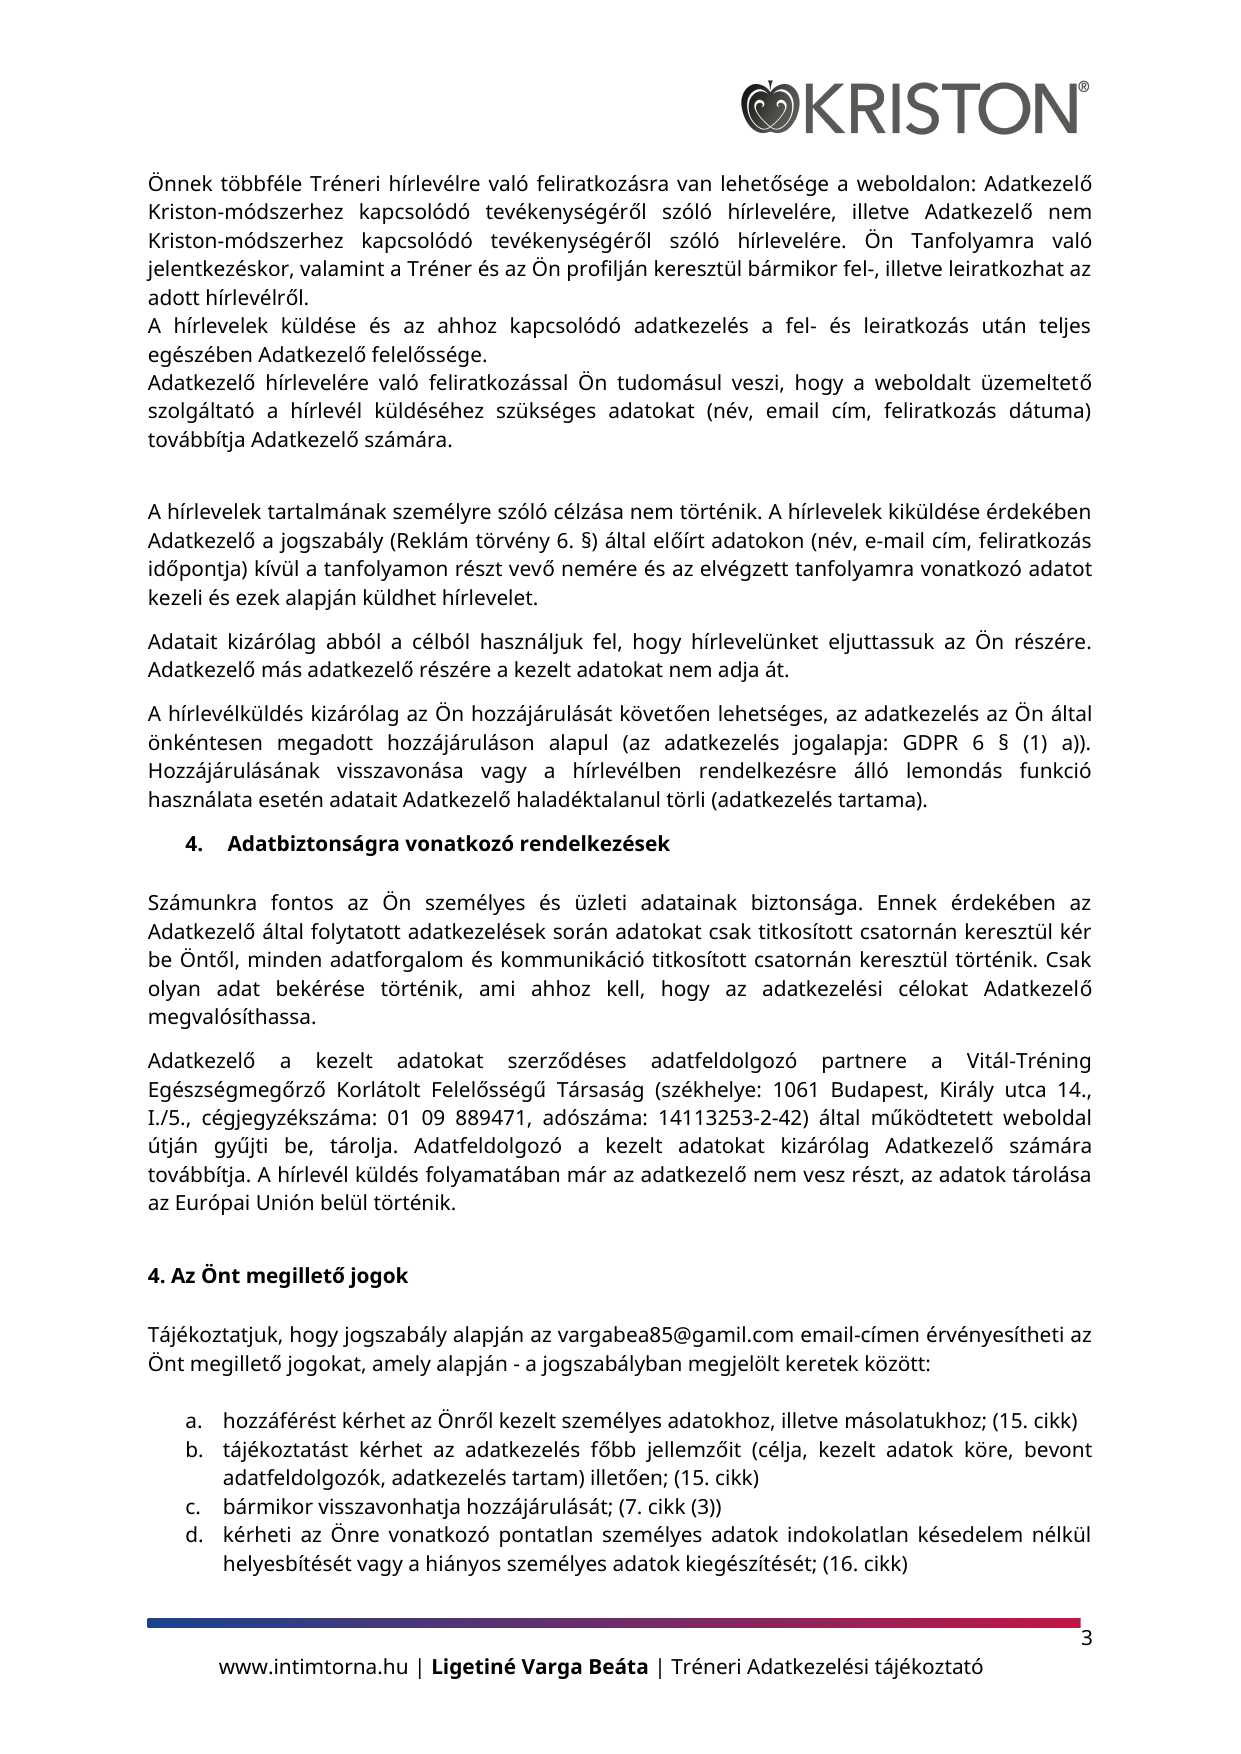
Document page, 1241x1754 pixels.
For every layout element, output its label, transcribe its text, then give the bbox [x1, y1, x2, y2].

list bármikor visszavonhatja hozzájárulását; (7. cikk (3)) [185, 1492, 1093, 1520]
list kérheti az Önre vonatkozó pontatlan személyes adatok indokolatlan késedelem nélkül helyesbítését vagy a hiányos személyes adatok kiegészítését; (16. cikk) [185, 1520, 1093, 1577]
text A hírlevelek küldése és az ahhoz kapcsolódó adatkezelés a fel- és leiratkozás után teljes egészében Adatkezelő felelőssége. [148, 311, 1093, 368]
text Adatkezelő a kezelt adatokat szerződéses adatfeldolgozó partnere a Vitál-Tréning Egészségmegőrző Korlátolt Felelősségű Társaság (székhelye: 1061 Budapest, Király utca 14., I./5., cégjegyzékszáma: 01 09 889471, adószáma: 14113253-2-42) által működtetett weboldal útján gyűjti be, tárolja. Adatfeldolgozó a kezelt adatokat kizárólag Adatkezelő számára továbbítja. A hírlevél küldés folyamatában már az adatkezelő nem vesz részt, az adatok tárolása az Európai Unión belül történik. [148, 1046, 1093, 1217]
list hozzáférést kérhet az Önről kezelt személyes adatokhoz, illetve másolatukhoz; (15. cikk) [185, 1407, 1093, 1435]
text Önnek többféle Tréneri hírlevélre való feliratkozásra van lehetősége a weboldalon: Adatkezelő Kriston-módszerhez kapcsolódó tevékenységéről szóló hírlevelére, illetve Adatkezelő nem Kriston-módszerhez kapcsolódó tevékenységéről szóló hírlevelére. Ön Tanfolyamra való jelentkezéskor, valamint a Tréner és az Ön profilján keresztül bármikor fel-, illetve leiratkozhat az adott hírlevélről. [148, 169, 1093, 311]
text Számunkra fontos az Ön személyes és üzleti adatainak biztonsága. Ennek érdekében az Adatkezelő által folytatott adatkezelések során adatokat csak titkosított csatornán keresztül kér be Öntől, minden adatforgalom és kommunikáció titkosított csatornán keresztül történik. Csak olyan adat bekérése történik, ami ahhoz kell, hogy az adatkezelési célokat Adatkezelő megvalósíthassa. [148, 888, 1093, 1031]
text A hírlevelek tartalmának személyre szóló célzása nem történik. A hírlevelek kiküldése érdekében Adatkezelő a jogszabály (Reklám törvény 6. §) által előírt adatokon (név, e-mail cím, feliratkozás időpontja) kívül a tanfolyamon részt vevő nemére és az elvégzett tanfolyamra vonatkozó adatot kezeli és ezek alapján küldhet hírlevelet. [148, 497, 1093, 611]
text 4. Az Önt megillető jogok [148, 1261, 1093, 1289]
list tájékoztatást kérhet az adatkezelés főbb jellemzőit (célja, kezelt adatok köre, bevont adatfeldolgozók, adatkezelés tartam) illetően; (15. cikk) [185, 1435, 1093, 1492]
text Tájékoztatjuk, hogy jogszabály alapján az vargabea85@gamil.com email-címen érvényesítheti az Önt megillető jogokat, amely alapján - a jogszabályban megjelölt keretek között: [148, 1321, 1093, 1377]
text Adatait kizárólag abból a célból használjuk fel, hogy hírlevelünket eljuttassuk az Ön részére. Adatkezelő más adatkezelő részére a kezelt adatokat nem adja át. [148, 627, 1093, 684]
text Adatkezelő hírlevelére való feliratkozással Ön tudomásul veszi, hogy a weboldalt üzemeltető szolgáltató a hírlevél küldéséhez szükséges adatokat (név, email cím, feliratkozás dátuma) továbbítja Adatkezelő számára. [148, 368, 1093, 453]
picture [736, 73, 1093, 139]
list Adatbiztonságra vonatkozó rendelkezések [185, 829, 1093, 857]
text A hírlevélküldés kizárólag az Ön hozzájárulását követően lehetséges, az adatkezelés az Ön által önkéntesen megadott hozzájáruláson alapul (az adatkezelés jogalapja: GDPR 6 § (1) a)). Hozzájárulásának visszavonása vagy a hírlevélben rendelkezésre álló lemondás funkció használata esetén adatait Adatkezelő haladéktalanul törli (adatkezelés tartama). [148, 699, 1093, 813]
